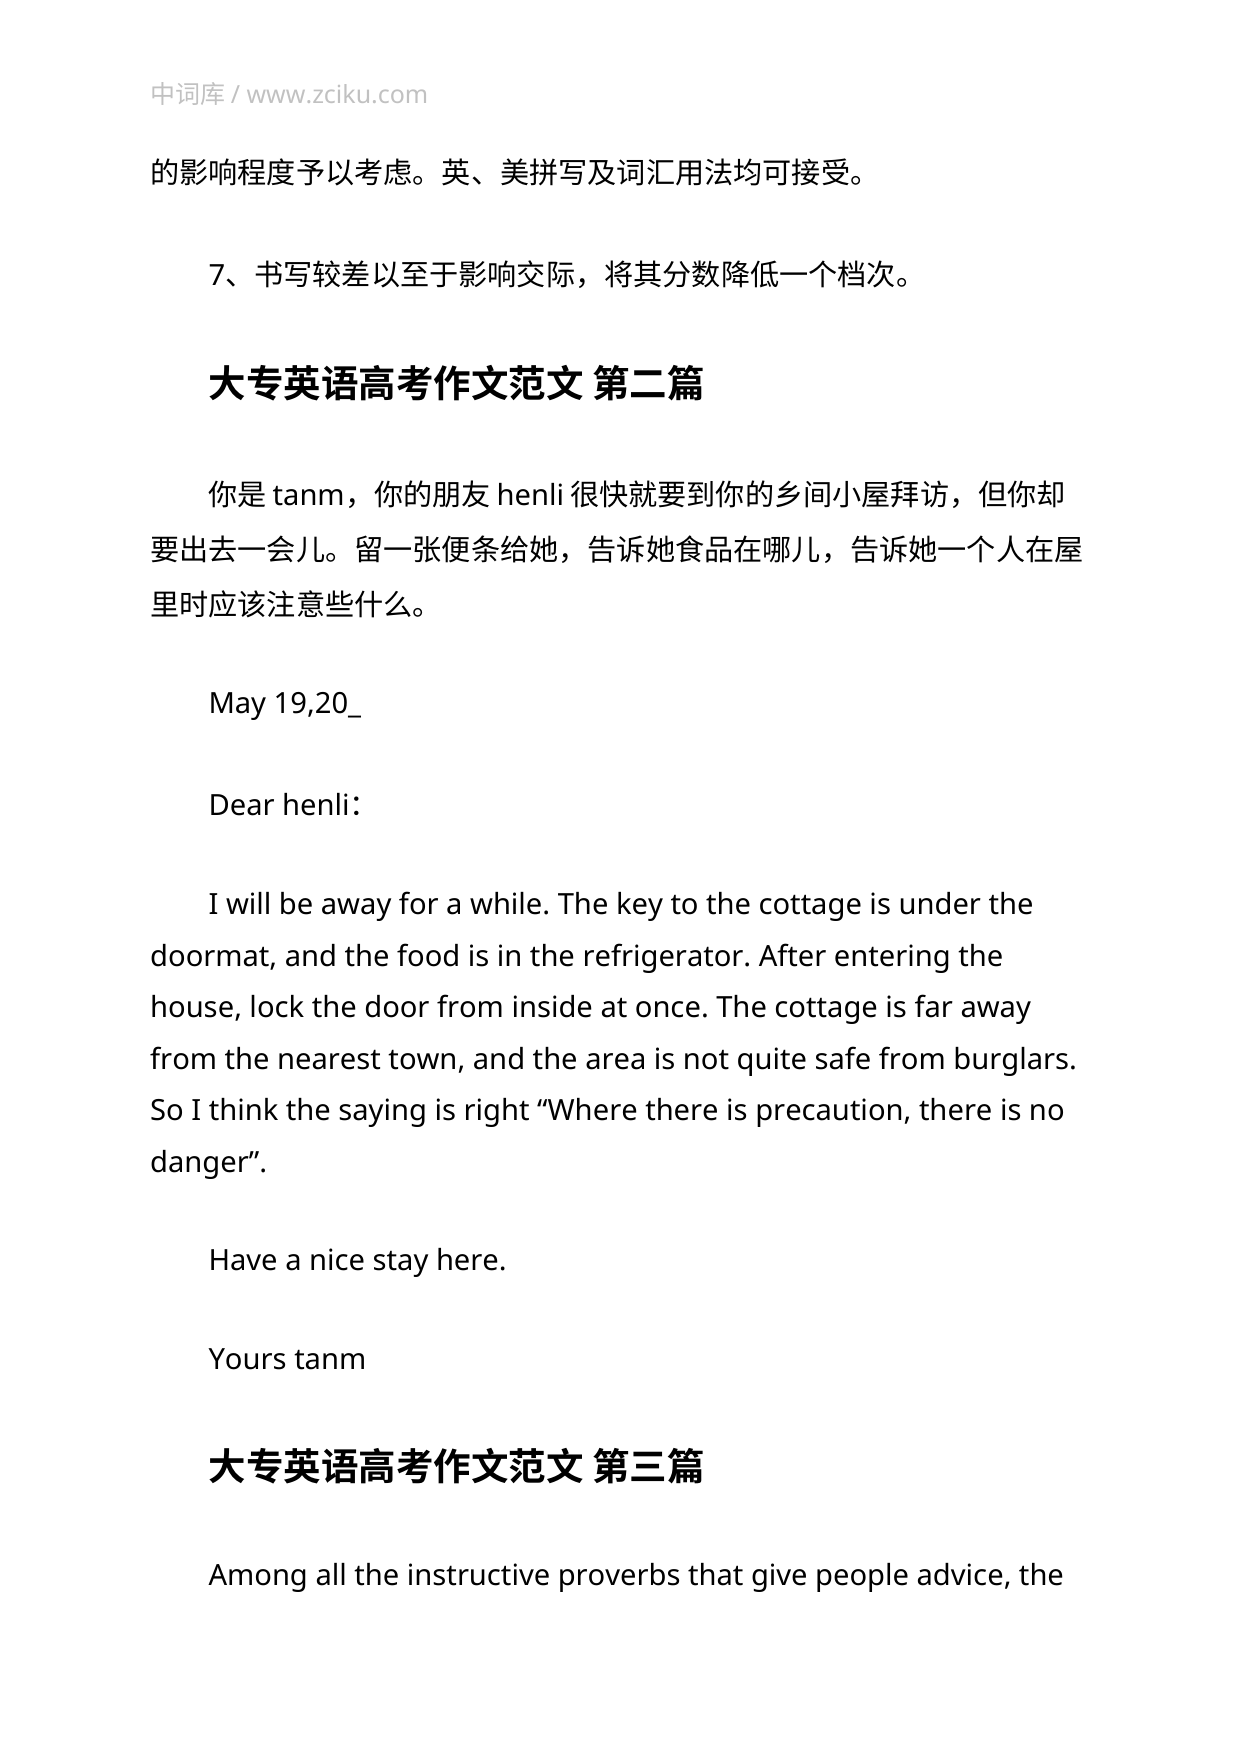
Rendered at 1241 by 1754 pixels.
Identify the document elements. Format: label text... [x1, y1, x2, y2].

text 大专英语高考作文范文 第二篇 [150, 354, 1090, 408]
text May 19,20_ [150, 683, 1090, 722]
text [150, 150, 1090, 192]
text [150, 1554, 1090, 1593]
text I will be away for a while. The key to the cottage is under the doormat, and the food is in the refrigerator. After entering the house, lock the door from inside at once. The cottage is far away from the nearest town, and the area is not quite safe from burglars. So I think the saying is right “Where there is precaution, there is no danger”. [150, 883, 1090, 1181]
text Yours tanm [150, 1338, 1090, 1378]
text 你是tanm，你的朋友henli很快就要到你的乡间小屋拜访，但你却要出去一会儿。留一张便条给她，告诉她食品在哪儿，告诉她一个人在屋里时应该注意些什么。 [150, 471, 1090, 623]
text 7、书写较差以至于影响交际，将其分数降低一个档次。 [150, 252, 1090, 294]
text Have a nice stay here. [150, 1239, 1090, 1279]
text Dear henli： [150, 781, 1090, 824]
text 大专英语高考作文范文 第三篇 [150, 1436, 1090, 1491]
